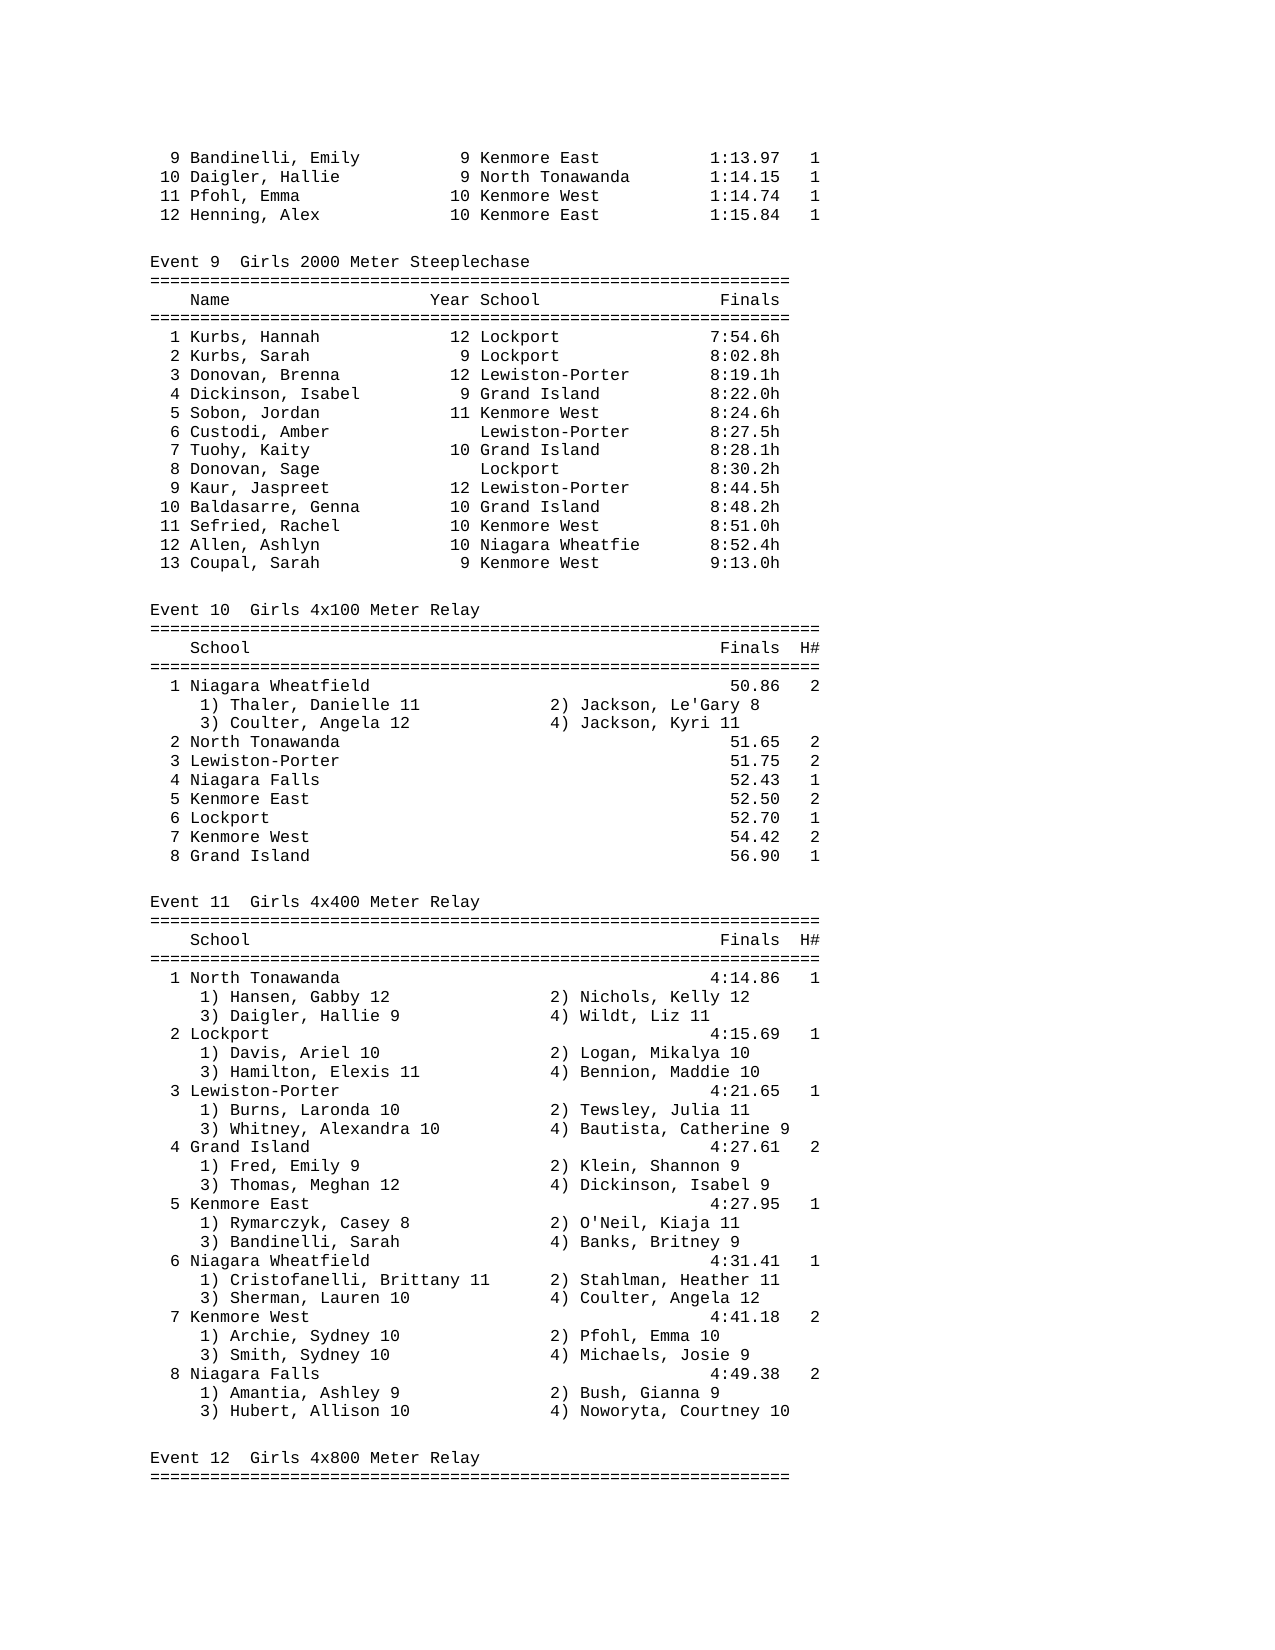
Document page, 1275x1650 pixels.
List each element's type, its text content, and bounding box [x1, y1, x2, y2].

text 8 Niagara Falls 4:49.38 2 [150, 1365, 1125, 1384]
text 9 Kaur, Jaspreet 12 Lewiston-Porter 8:44.5h [150, 480, 1125, 498]
text =================================================================== [150, 951, 1125, 969]
text 5 Kenmore East 4:27.95 1 [150, 1196, 1125, 1214]
text 13 Coupal, Sarah 9 Kenmore West 9:13.0h [150, 555, 1125, 574]
text 3) Daigler, Hallie 9 4) Wildt, Liz 11 [150, 1007, 1125, 1026]
text 4 Dickinson, Isabel 9 Grand Island 8:22.0h [150, 385, 1125, 404]
text 10 Baldasarre, Genna 10 Grand Island 8:48.2h [150, 498, 1125, 517]
text 11 Sefried, Rachel 10 Kenmore West 8:51.0h [150, 517, 1125, 536]
text =================================================================== [150, 621, 1125, 640]
text 12 Allen, Ashlyn 10 Niagara Wheatfie 8:52.4h [150, 536, 1125, 555]
text 3) Thomas, Meghan 12 4) Dickinson, Isabel 9 [150, 1177, 1125, 1196]
text 9 Bandinelli, Emily 9 Kenmore East 1:13.97 1 [150, 150, 1125, 169]
text 10 Daigler, Hallie 9 North Tonawanda 1:14.15 1 [150, 169, 1125, 188]
text 1 Kurbs, Hannah 12 Lockport 7:54.6h [150, 329, 1125, 348]
text 1) Amantia, Ashley 9 2) Bush, Gianna 9 [150, 1384, 1125, 1403]
text 3) Smith, Sydney 10 4) Michaels, Josie 9 [150, 1346, 1125, 1365]
text 3) Whitney, Alexandra 10 4) Bautista, Catherine 9 [150, 1120, 1125, 1139]
text ================================================================ [150, 310, 1125, 329]
text 12 Henning, Alex 10 Kenmore East 1:15.84 1 [150, 207, 1125, 225]
text 5 Kenmore East 52.50 2 [150, 791, 1125, 809]
text 3) Coulter, Angela 12 4) Jackson, Kyri 11 [150, 715, 1125, 734]
text 5 Sobon, Jordan 11 Kenmore West 8:24.6h [150, 404, 1125, 423]
text 3 Lewiston-Porter 4:21.65 1 [150, 1082, 1125, 1101]
text Event 12 Girls 4x800 Meter Relay [150, 1450, 1125, 1469]
text 1) Burns, Laronda 10 2) Tewsley, Julia 11 [150, 1101, 1125, 1120]
text 4 Niagara Falls 52.43 1 [150, 772, 1125, 791]
text 6 Lockport 52.70 1 [150, 809, 1125, 828]
text 3 Lewiston-Porter 51.75 2 [150, 753, 1125, 772]
text 2 Kurbs, Sarah 9 Lockport 8:02.8h [150, 348, 1125, 367]
text 6 Niagara Wheatfield 4:31.41 1 [150, 1252, 1125, 1271]
text 11 Pfohl, Emma 10 Kenmore West 1:14.74 1 [150, 188, 1125, 207]
text =================================================================== [150, 658, 1125, 677]
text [150, 1469, 1125, 1488]
text Name Year School Finals [150, 291, 1125, 310]
text School Finals H# [150, 640, 1125, 658]
text 7 Kenmore West 54.42 2 [150, 828, 1125, 847]
text =================================================================== [150, 913, 1125, 932]
text Event 9 Girls 2000 Meter Steeplechase [150, 253, 1125, 272]
text 1 Niagara Wheatfield 50.86 2 [150, 677, 1125, 696]
text ================================================================ [150, 272, 1125, 291]
text 3) Bandinelli, Sarah 4) Banks, Britney 9 [150, 1233, 1125, 1252]
text 8 Donovan, Sage Lockport 8:30.2h [150, 461, 1125, 480]
text 3) Hubert, Allison 10 4) Noworyta, Courtney 10 [150, 1403, 1125, 1422]
text Event 11 Girls 4x400 Meter Relay [150, 894, 1125, 913]
text 7 Kenmore West 4:41.18 2 [150, 1309, 1125, 1328]
text School Finals H# [150, 932, 1125, 951]
text 1) Davis, Ariel 10 2) Logan, Mikalya 10 [150, 1045, 1125, 1064]
text 3 Donovan, Brenna 12 Lewiston-Porter 8:19.1h [150, 367, 1125, 385]
text 4 Grand Island 4:27.61 2 [150, 1139, 1125, 1158]
text 1 North Tonawanda 4:14.86 1 [150, 969, 1125, 988]
text 1) Cristofanelli, Brittany 11 2) Stahlman, Heather 11 [150, 1271, 1125, 1290]
text 1) Rymarczyk, Casey 8 2) O'Neil, Kiaja 11 [150, 1214, 1125, 1233]
text 3) Hamilton, Elexis 11 4) Bennion, Maddie 10 [150, 1064, 1125, 1082]
text 2 Lockport 4:15.69 1 [150, 1026, 1125, 1045]
text 1) Archie, Sydney 10 2) Pfohl, Emma 10 [150, 1328, 1125, 1346]
text 1) Hansen, Gabby 12 2) Nichols, Kelly 12 [150, 988, 1125, 1007]
text Event 10 Girls 4x100 Meter Relay [150, 602, 1125, 621]
text 3) Sherman, Lauren 10 4) Coulter, Angela 12 [150, 1290, 1125, 1309]
text 1) Fred, Emily 9 2) Klein, Shannon 9 [150, 1158, 1125, 1177]
text 1) Thaler, Danielle 11 2) Jackson, Le'Gary 8 [150, 696, 1125, 715]
text 7 Tuohy, Kaity 10 Grand Island 8:28.1h [150, 442, 1125, 461]
text 8 Grand Island 56.90 1 [150, 847, 1125, 866]
text 2 North Tonawanda 51.65 2 [150, 734, 1125, 753]
text 6 Custodi, Amber Lewiston-Porter 8:27.5h [150, 423, 1125, 442]
